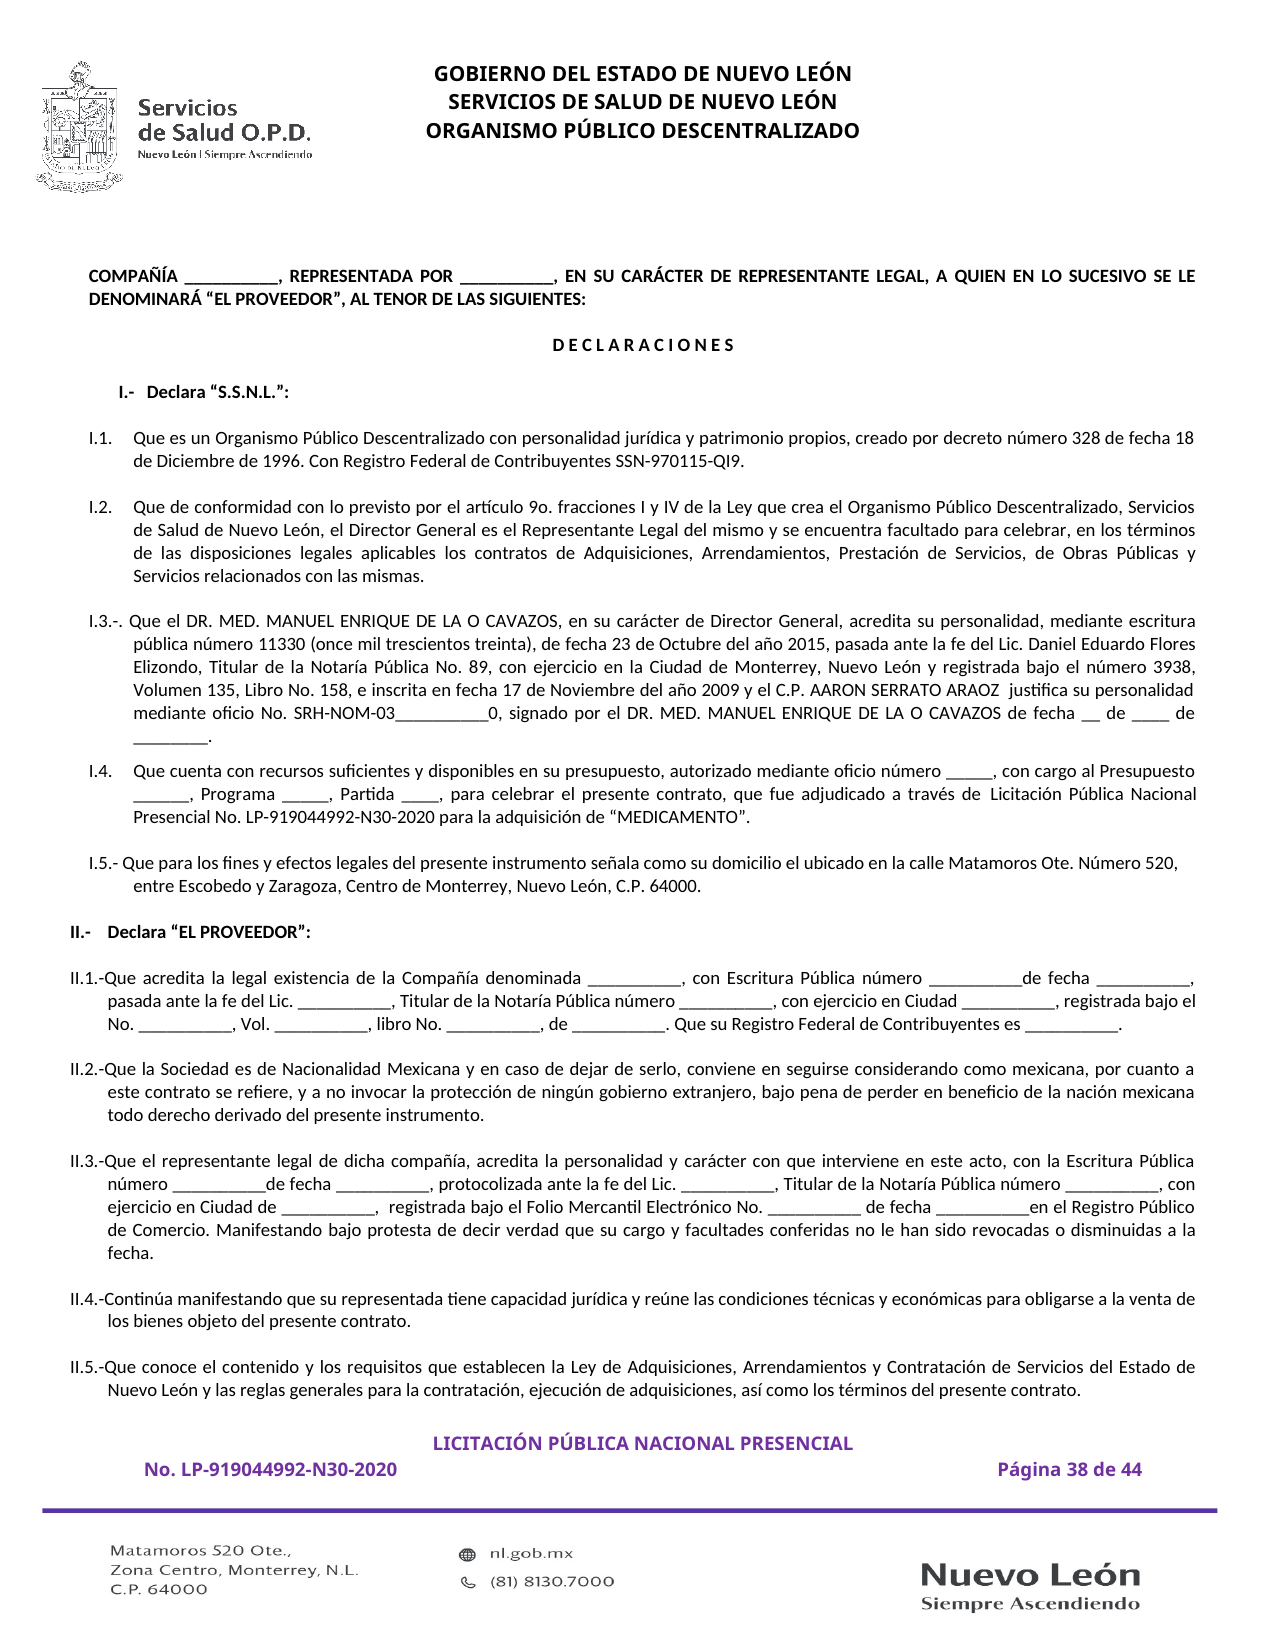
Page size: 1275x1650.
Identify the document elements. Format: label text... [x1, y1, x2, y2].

text II.- Declara “EL PROVEEDOR”: [70, 920, 1198, 943]
subtitle D E C L A R A C I O N E S [89, 333, 1197, 356]
text I.- Declara “S.S.N.L.”: [118, 380, 1198, 403]
text II.1.-Que acredita la legal existencia de la Compañía denominada __________, con Escritura Pública número __________de fecha __________, pasada ante la fe del Lic. __________, Titular de la Notaría Pública número __________, con ejercicio en Ciudad __________, registrada bajo el No. __________, Vol. __________, libro No. __________, de __________. Que su Registro Federal de Contribuyentes es __________. [70, 966, 1198, 1034]
text II.5.-Que conoce el contenido y los requisitos que establecen la Ley de Adquisiciones, Arrendamientos y Contratación de Servicios del Estado de Nuevo León y las reglas generales para la contratación, ejecución de adquisiciones, así como los términos del presente contrato. [70, 1355, 1198, 1401]
picture [1, 4, 347, 249]
text I.1. Que es un Organismo Público Descentralizado con personalidad jurídica y patrimonio propios, creado por decreto número 328 de fecha 18 de Diciembre de 1996. Con Registro Federal de Contribuyentes SSN-970115-QI9. [89, 426, 1197, 472]
text II.4.-Continúa manifestando que su representada tiene capacidad jurídica y reúne las condiciones técnicas y económicas para obligarse a la venta de los bienes objeto del presente contrato. [70, 1287, 1198, 1332]
text I.5.- Que para los fines y efectos legales del presente instrumento señala como su domicilio el ubicado en la calle Matamoros Ote. Número 520, entre Escobedo y Zaragoza, Centro de Monterrey, Nuevo León, C.P. 64000. [89, 851, 1198, 897]
text I.3.-. Que el DR. MED. MANUEL ENRIQUE DE LA O CAVAZOS, en su carácter de Director General, acredita su personalidad, mediante escritura pública número 11330 (once mil trescientos treinta), de fecha 23 de Octubre del año 2015, pasada ante la fe del Lic. Daniel Eduardo Flores Elizondo, Titular de la Notaría Pública No. 89, con ejercicio en la Ciudad de Monterrey, Nuevo León y registrada bajo el número 3938, Volumen 135, Libro No. 158, e inscrita en fecha 17 de Noviembre del año 2009 y el C.P. AARON SERRATO ARAOZ justifica su personalidad mediante oficio No. SRH-NOM-03__________0, signado por el DR. MED. MANUEL ENRIQUE DE LA O CAVAZOS de fecha __ de ____ de ________. [89, 609, 1198, 747]
text I.4. Que cuenta con recursos suficientes y disponibles en su presupuesto, autorizado mediante oficio número _____, con cargo al Presupuesto ______, Programa _____, Partida ____, para celebrar el presente contrato, que fue adjudicado a través de Licitación Pública Nacional Presencial No. LP-919044992-N30-2020 para la adquisición de “MEDICAMENTO”. [89, 759, 1197, 828]
text II.2.-Que la Sociedad es de Nacionalidad Mexicana y en caso de dejar de serlo, conviene en seguirse considerando como mexicana, por cuanto a este contrato se refiere, y a no invocar la protección de ningún gobierno extranjero, bajo pena de perder en beneficio de la nación mexicana todo derecho derivado del presente instrumento. [70, 1057, 1198, 1126]
text I.2. Que de conformidad con lo previsto por el artículo 9o. fracciones I y IV de la Ley que crea el Organismo Público Descentralizado, Servicios de Salud de Nuevo León, el Director General es el Representante Legal del mismo y se encuentra facultado para celebrar, en los términos de las disposiciones legales aplicables los contratos de Adquisiciones, Arrendamientos, Prestación de Servicios, de Obras Públicas y Servicios relacionados con las mismas. [89, 495, 1197, 587]
picture [37, 1503, 1218, 1620]
text II.3.-Que el representante legal de dicha compañía, acredita la personalidad y carácter con que interviene en este acto, con la Escritura Pública número __________de fecha __________, protocolizada ante la fe del Lic. __________, Titular de la Notaría Pública número __________, con ejercicio en Ciudad de __________, registrada bajo el Folio Mercantil Electrónico No. __________ de fecha __________en el Registro Público de Comercio. Manifestando bajo protesta de decir verdad que su cargo y facultades conferidas no le han sido revocadas o disminuidas a la fecha. [70, 1149, 1198, 1264]
